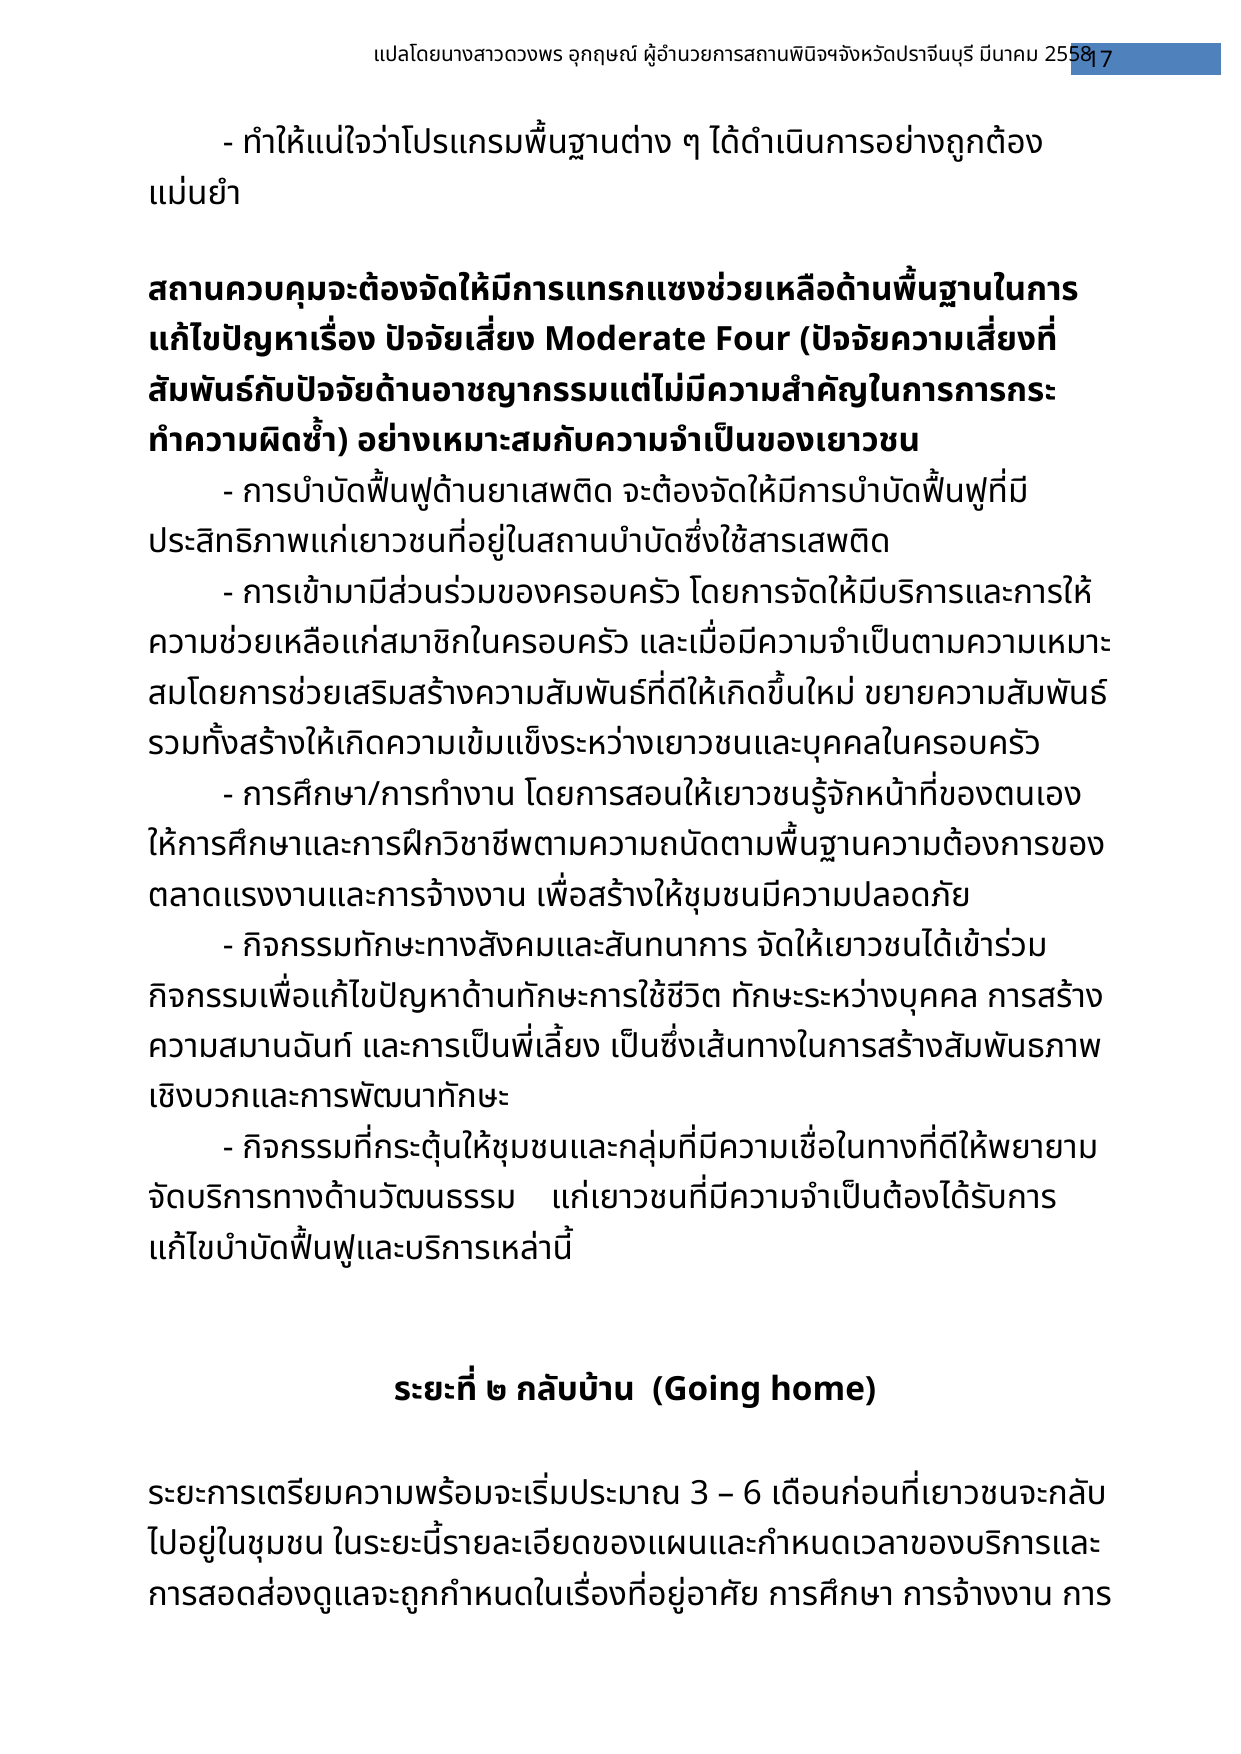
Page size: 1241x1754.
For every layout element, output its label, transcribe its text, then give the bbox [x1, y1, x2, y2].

text - ทำให้แน่ใจว่าโปรแกรมพื้นฐานต่าง ๆ ได้ดำเนินการอย่างถูกต้องแม่นยำ [148, 118, 1122, 219]
text - กิจกรรมที่กระตุ้นให้ชุมชนและกลุ่มที่มีความเชื่อในทางที่ดีให้พยายามจัดบริการทางด้านวัฒนธรรม แก่เยาวชนที่มีความจำเป็นต้องได้รับการแก้ไขบำบัดฟื้นฟูและบริการเหล่านี้ [148, 1123, 1122, 1274]
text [148, 1469, 1122, 1620]
text - กิจกรรมทักษะทางสังคมและสันทนาการ จัดให้เยาวชนได้เข้าร่วมกิจกรรมเพื่อแก้ไขปัญหาด้านทักษะการใช้ชีวิต ทักษะระหว่างบุคคล การสร้างความสมานฉันท์ และการเป็นพี่เลี้ยง เป็นซึ่งเส้นทางในการสร้างสัมพันธภาพเชิงบวกและการพัฒนาทักษะ [148, 921, 1122, 1123]
text - การบำบัดฟื้นฟูด้านยาเสพติด จะต้องจัดให้มีการบำบัดฟื้นฟูที่มีประสิทธิภาพแก่เยาวชนที่อยู่ในสถานบำบัดซึ่งใช้สารเสพติด [148, 467, 1122, 568]
text ระยะที่ ๒ กลับบ้าน (Going home) [148, 1365, 1122, 1416]
text - การศึกษา/การทำงาน โดยการสอนให้เยาวชนรู้จักหน้าที่ของตนเอง ให้การศึกษาและการฝึกวิชาชีพตามความถนัดตามพื้นฐานความต้องการของตลาดแรงงานและการจ้างงาน เพื่อสร้างให้ชุมชนมีความปลอดภัย [148, 769, 1122, 921]
text - การเข้ามามีส่วนร่วมของครอบครัว โดยการจัดให้มีบริการและการให้ความช่วยเหลือแก่สมาชิกในครอบครัว และเมื่อมีความจำเป็นตามความเหมาะสมโดยการช่วยเสริมสร้างความสัมพันธ์ที่ดีให้เกิดขึ้นใหม่ ขยายความสัมพันธ์ รวมทั้งสร้างให้เกิดความเข้มแข็งระหว่างเยาวชนและบุคคลในครอบครัว [148, 568, 1122, 769]
text สถานควบคุมจะต้องจัดให้มีการแทรกแซงช่วยเหลือด้านพื้นฐานในการแก้ไขปัญหาเรื่อง ปัจจัยเสี่ยง Moderate Four (ปัจจัยความเสี่ยงที่สัมพันธ์กับปัจจัยด้านอาชญากรรมแต่ไม่มีความสำคัญในการการกระทำความผิดซ้ำ) อย่างเหมาะสมกับความจำเป็นของเยาวชน [148, 264, 1122, 467]
